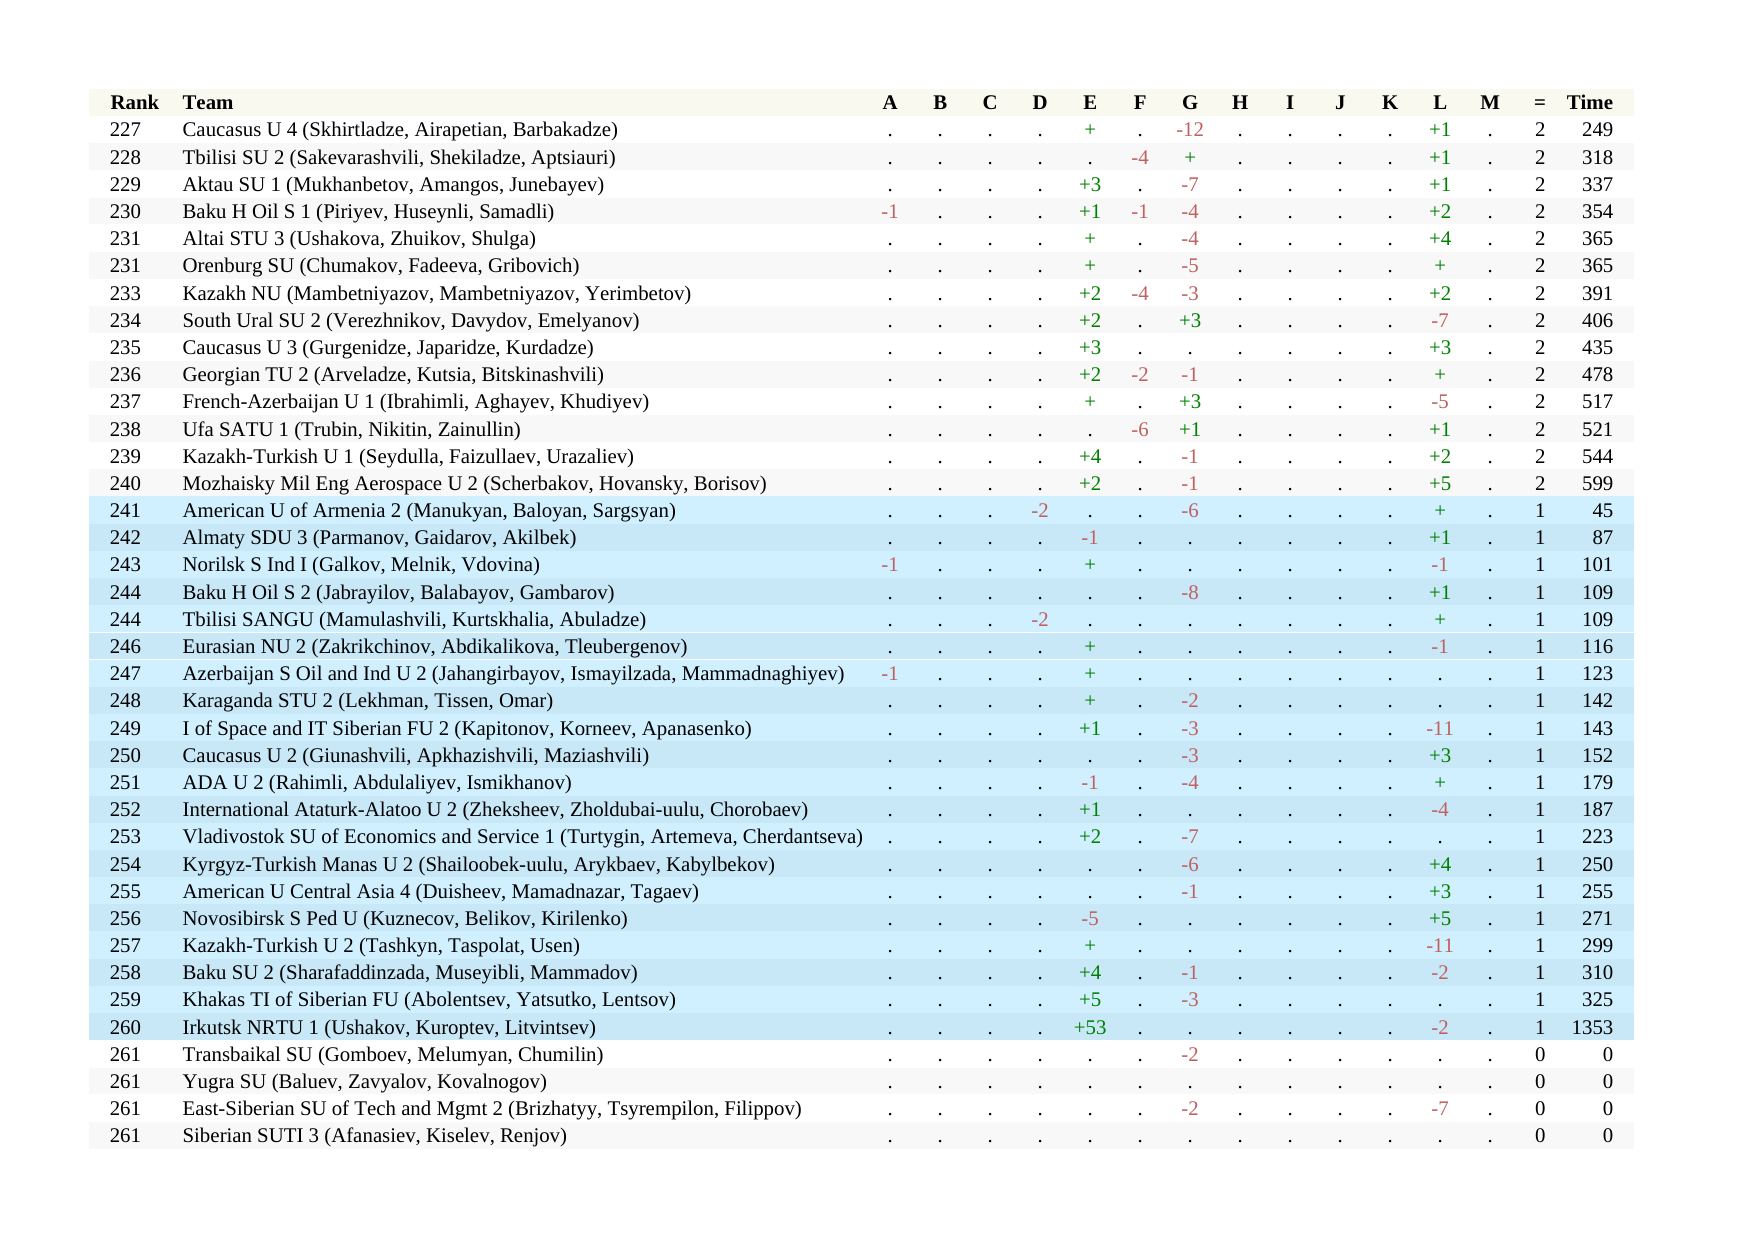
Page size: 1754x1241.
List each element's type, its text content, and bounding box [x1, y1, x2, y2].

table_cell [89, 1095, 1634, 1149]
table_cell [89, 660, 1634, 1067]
table_header L [1415, 89, 1465, 116]
table_header H [1215, 89, 1265, 116]
table_header F [1115, 89, 1165, 116]
table_header J [1315, 89, 1365, 116]
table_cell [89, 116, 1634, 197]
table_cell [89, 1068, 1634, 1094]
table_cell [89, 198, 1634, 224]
table_header = [1515, 89, 1565, 116]
table_header Time [1565, 89, 1634, 116]
table_header C [965, 89, 1015, 116]
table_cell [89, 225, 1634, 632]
table_header D [1015, 89, 1065, 116]
table_header E [1065, 89, 1115, 116]
table_header A [865, 89, 915, 116]
table_header Rank [89, 89, 162, 116]
table_header I [1265, 89, 1315, 116]
table_header M [1465, 89, 1515, 116]
table_header K [1365, 89, 1415, 116]
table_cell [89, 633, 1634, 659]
table_header B [915, 89, 965, 116]
table_header Team [162, 89, 865, 116]
table_header G [1165, 89, 1215, 116]
